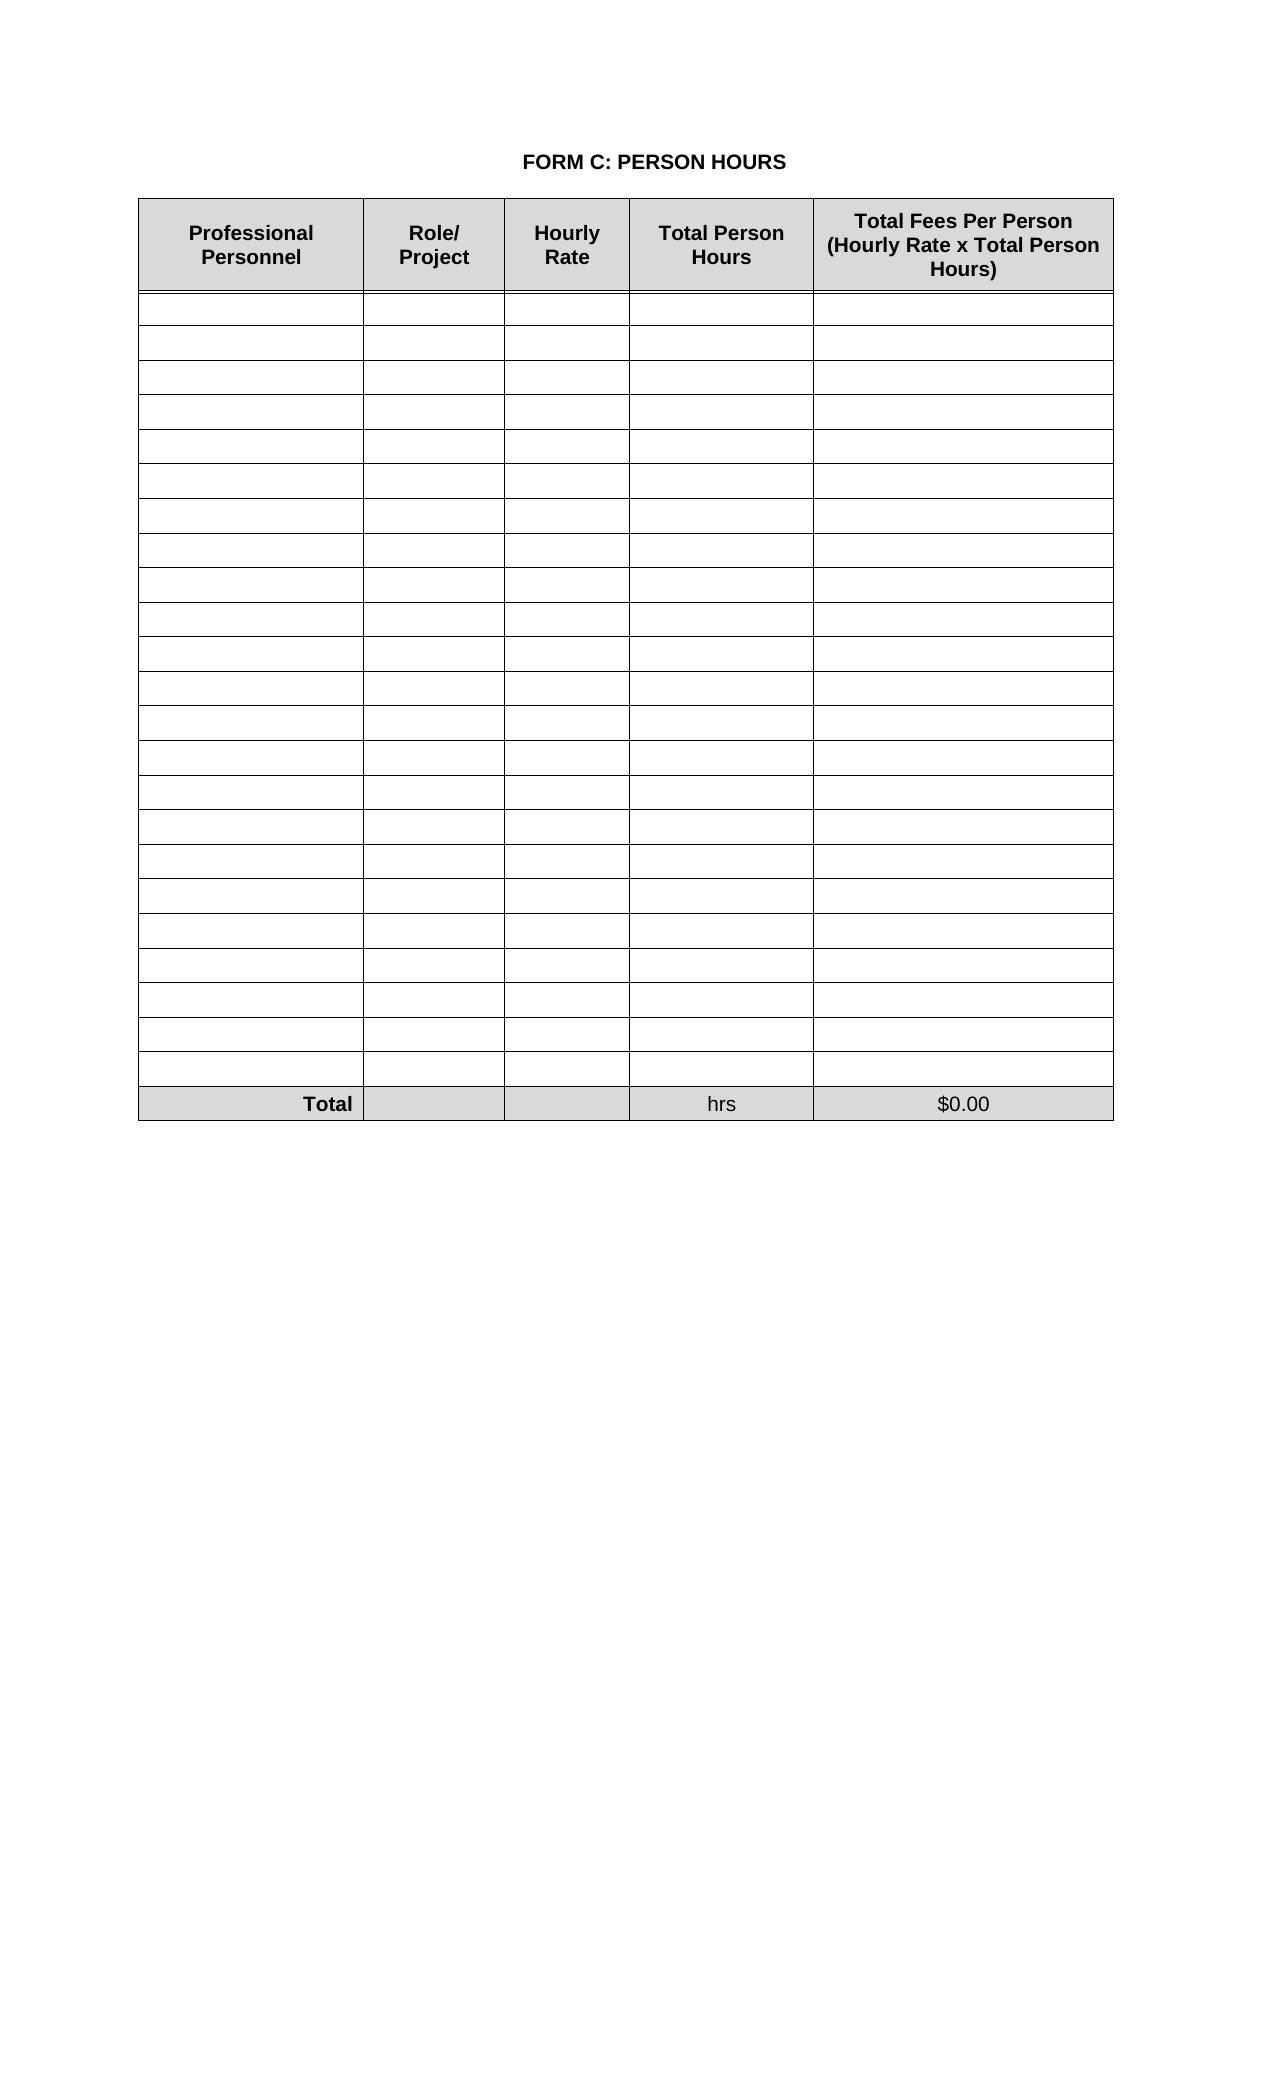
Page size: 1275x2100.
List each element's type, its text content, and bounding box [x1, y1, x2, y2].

table_cell [139, 534, 363, 567]
table_cell [139, 568, 363, 602]
table_cell [814, 672, 1113, 705]
table_cell [505, 326, 629, 359]
table_cell [814, 1052, 1113, 1086]
table_cell [630, 1018, 813, 1051]
table_cell [630, 776, 813, 809]
table_cell $0.00 [814, 1087, 1113, 1120]
table_cell [139, 464, 363, 498]
table_cell [814, 949, 1113, 982]
table_cell [630, 499, 813, 532]
table_cell [814, 776, 1113, 809]
table_cell [139, 949, 363, 982]
table_cell [364, 706, 504, 740]
table_cell [364, 294, 504, 325]
table_cell [814, 983, 1113, 1017]
table_cell [505, 983, 629, 1017]
table_cell [364, 361, 504, 394]
table_cell [364, 776, 504, 809]
table_cell [139, 395, 363, 429]
table_cell [139, 776, 363, 809]
table_cell [505, 1018, 629, 1051]
table_cell [630, 637, 813, 671]
table_cell [814, 294, 1113, 325]
table_cell [505, 741, 629, 774]
table_cell [630, 983, 813, 1017]
table_cell Total [139, 1087, 363, 1120]
table_cell [814, 1018, 1113, 1051]
table_cell [139, 430, 363, 463]
table_cell Total Person Hours [630, 199, 813, 290]
table_cell [505, 430, 629, 463]
table_cell [139, 810, 363, 844]
table_cell [505, 810, 629, 844]
table_cell [364, 534, 504, 567]
table_cell [814, 879, 1113, 913]
table_cell [364, 949, 504, 982]
table_cell [139, 879, 363, 913]
table_cell [139, 603, 363, 636]
table_cell Total Fees Per Person (Hourly Rate x Total Person Hours) [814, 199, 1113, 290]
table_cell [630, 741, 813, 774]
table_cell [814, 430, 1113, 463]
table_cell [630, 294, 813, 325]
table_cell [505, 845, 629, 878]
table_cell [139, 1052, 363, 1086]
table_cell [505, 294, 629, 325]
table_cell [814, 568, 1113, 602]
table_cell [364, 810, 504, 844]
table_cell [814, 534, 1113, 567]
table_cell [364, 879, 504, 913]
table_cell [364, 845, 504, 878]
table_cell [364, 430, 504, 463]
table_cell [630, 845, 813, 878]
table_cell [139, 294, 363, 325]
table_cell [814, 326, 1113, 359]
table_header Form C: Person Hours [139, 150, 1114, 198]
table_cell [139, 983, 363, 1017]
table_cell [505, 637, 629, 671]
table_cell [505, 706, 629, 740]
table_cell hrs [630, 1087, 813, 1120]
table_cell [505, 914, 629, 947]
table_cell [814, 810, 1113, 844]
table_cell [630, 810, 813, 844]
table_cell [139, 361, 363, 394]
table_cell [364, 672, 504, 705]
table_cell [364, 1087, 504, 1120]
table_cell [814, 603, 1113, 636]
table_cell [505, 603, 629, 636]
table_cell [364, 1052, 504, 1086]
table_cell [505, 672, 629, 705]
table_cell [814, 845, 1113, 878]
table_cell [505, 534, 629, 567]
table_cell [364, 914, 504, 947]
table_cell [505, 1087, 629, 1120]
table_cell [630, 534, 813, 567]
table_cell [814, 706, 1113, 740]
table_cell [505, 949, 629, 982]
table_cell [814, 464, 1113, 498]
table_cell [505, 464, 629, 498]
table_cell [630, 430, 813, 463]
table_cell [505, 499, 629, 532]
table_cell [364, 1018, 504, 1051]
table_cell [505, 395, 629, 429]
table_cell [630, 949, 813, 982]
table_cell [630, 464, 813, 498]
table_cell [139, 914, 363, 947]
table_cell [630, 568, 813, 602]
table_cell Professional Personnel [139, 199, 363, 290]
table_cell [364, 983, 504, 1017]
table_cell [630, 326, 813, 359]
table_cell [139, 1018, 363, 1051]
table_cell [630, 879, 813, 913]
table_cell [139, 637, 363, 671]
table_cell [364, 637, 504, 671]
table_cell [139, 326, 363, 359]
table_cell [505, 776, 629, 809]
table_cell [139, 499, 363, 532]
table_cell [139, 672, 363, 705]
table_cell [139, 706, 363, 740]
table_cell [139, 741, 363, 774]
table_cell Role/Project [364, 199, 504, 290]
table_cell [814, 741, 1113, 774]
table_cell [814, 499, 1113, 532]
table_cell [630, 395, 813, 429]
table_cell [505, 361, 629, 394]
table_cell [630, 361, 813, 394]
table_cell [630, 672, 813, 705]
table_cell [505, 568, 629, 602]
table_cell [364, 568, 504, 602]
table_cell [364, 603, 504, 636]
table_cell [630, 914, 813, 947]
table_cell [364, 326, 504, 359]
table_cell [364, 741, 504, 774]
table_cell [505, 879, 629, 913]
table_cell [505, 1052, 629, 1086]
table_cell [814, 637, 1113, 671]
table_cell [364, 464, 504, 498]
table_cell [814, 914, 1113, 947]
table_cell [364, 499, 504, 532]
table_cell [630, 603, 813, 636]
table_cell [630, 706, 813, 740]
table_cell Hourly Rate [505, 199, 629, 290]
table_cell [364, 395, 504, 429]
table_cell [814, 395, 1113, 429]
table_cell [630, 1052, 813, 1086]
table_cell [814, 361, 1113, 394]
table_cell [139, 845, 363, 878]
